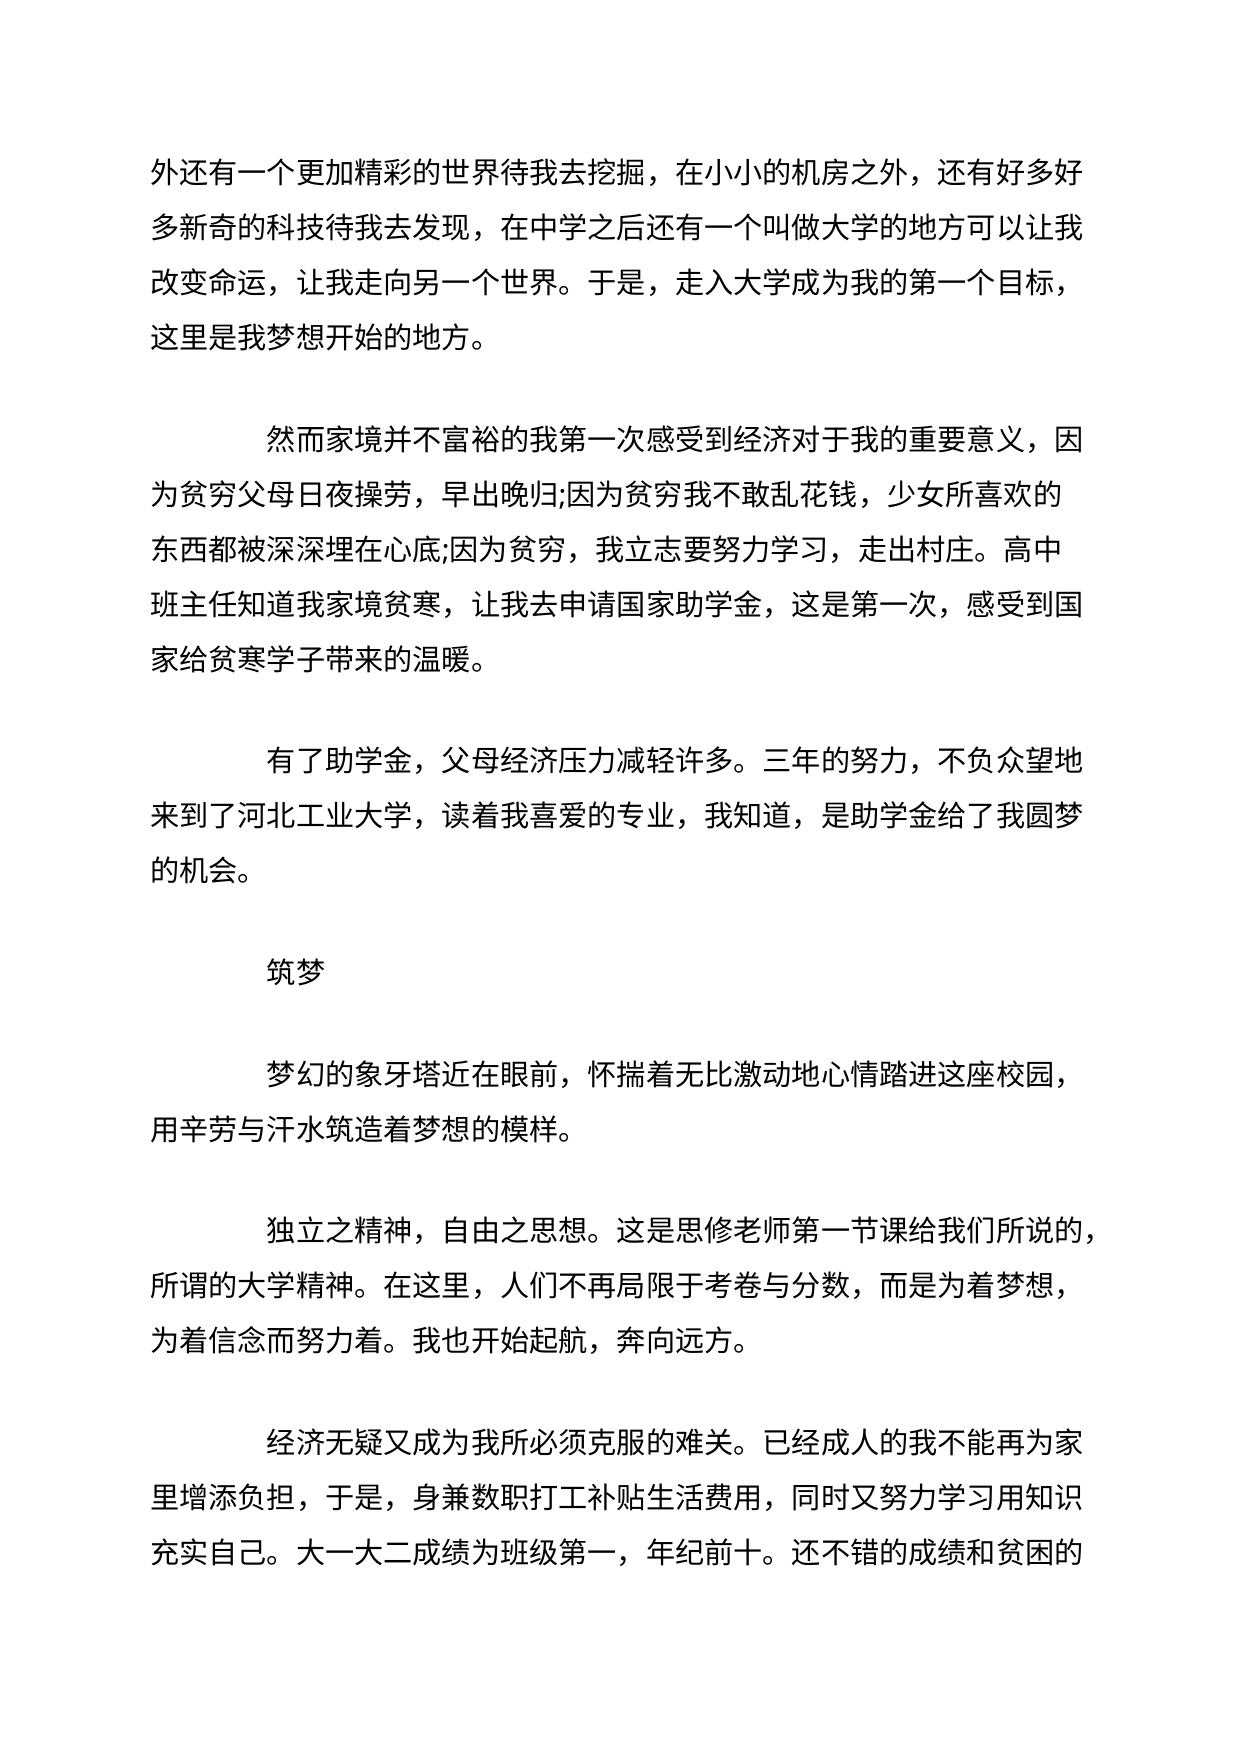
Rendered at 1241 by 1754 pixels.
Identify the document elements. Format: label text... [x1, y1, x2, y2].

text 独立之精神，自由之思想。这是思修老师第一节课给我们所说的，所谓的大学精神。在这里，人们不再局限于考卷与分数，而是为着梦想，为着信念而努力着。我也开始起航，奔向远方。 [150, 1208, 1090, 1360]
text 筑梦 [150, 949, 1090, 992]
text 有了助学金，父母经济压力减轻许多。三年的努力，不负众望地来到了河北工业大学，读着我喜爱的专业，我知道，是助学金给了我圆梦的机会。 [150, 738, 1090, 890]
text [150, 1419, 1090, 1572]
text 梦幻的象牙塔近在眼前，怀揣着无比激动地心情踏进这座校园，用辛劳与汗水筑造着梦想的模样。 [150, 1051, 1090, 1148]
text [150, 150, 1090, 357]
text 然而家境并不富裕的我第一次感受到经济对于我的重要意义，因为贫穷父母日夜操劳，早出晚归;因为贫穷我不敢乱花钱，少女所喜欢的东西都被深深埋在心底;因为贫穷，我立志要努力学习，走出村庄。高中班主任知道我家境贫寒，让我去申请国家助学金，这是第一次，感受到国家给贫寒学子带来的温暖。 [150, 416, 1090, 678]
